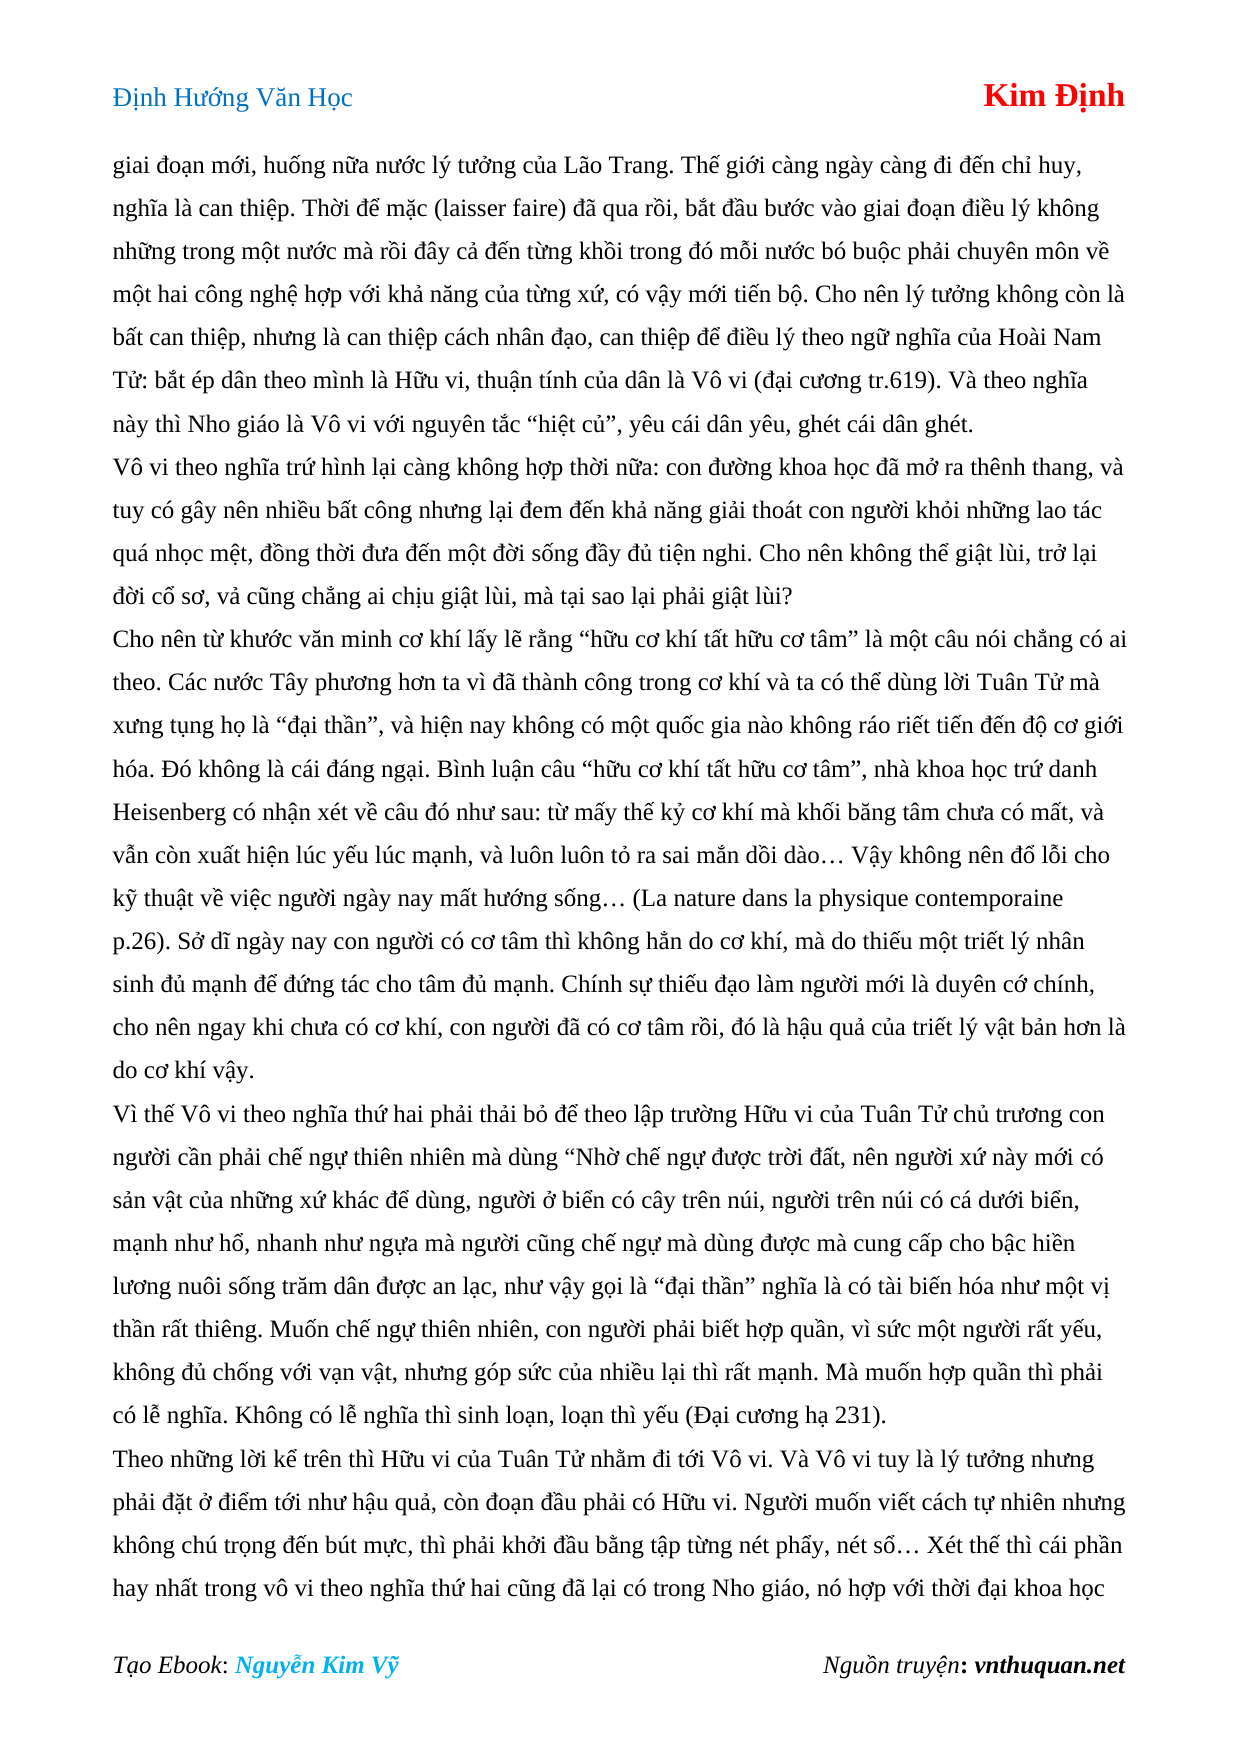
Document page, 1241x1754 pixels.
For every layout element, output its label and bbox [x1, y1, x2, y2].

text [112, 150, 1128, 1602]
